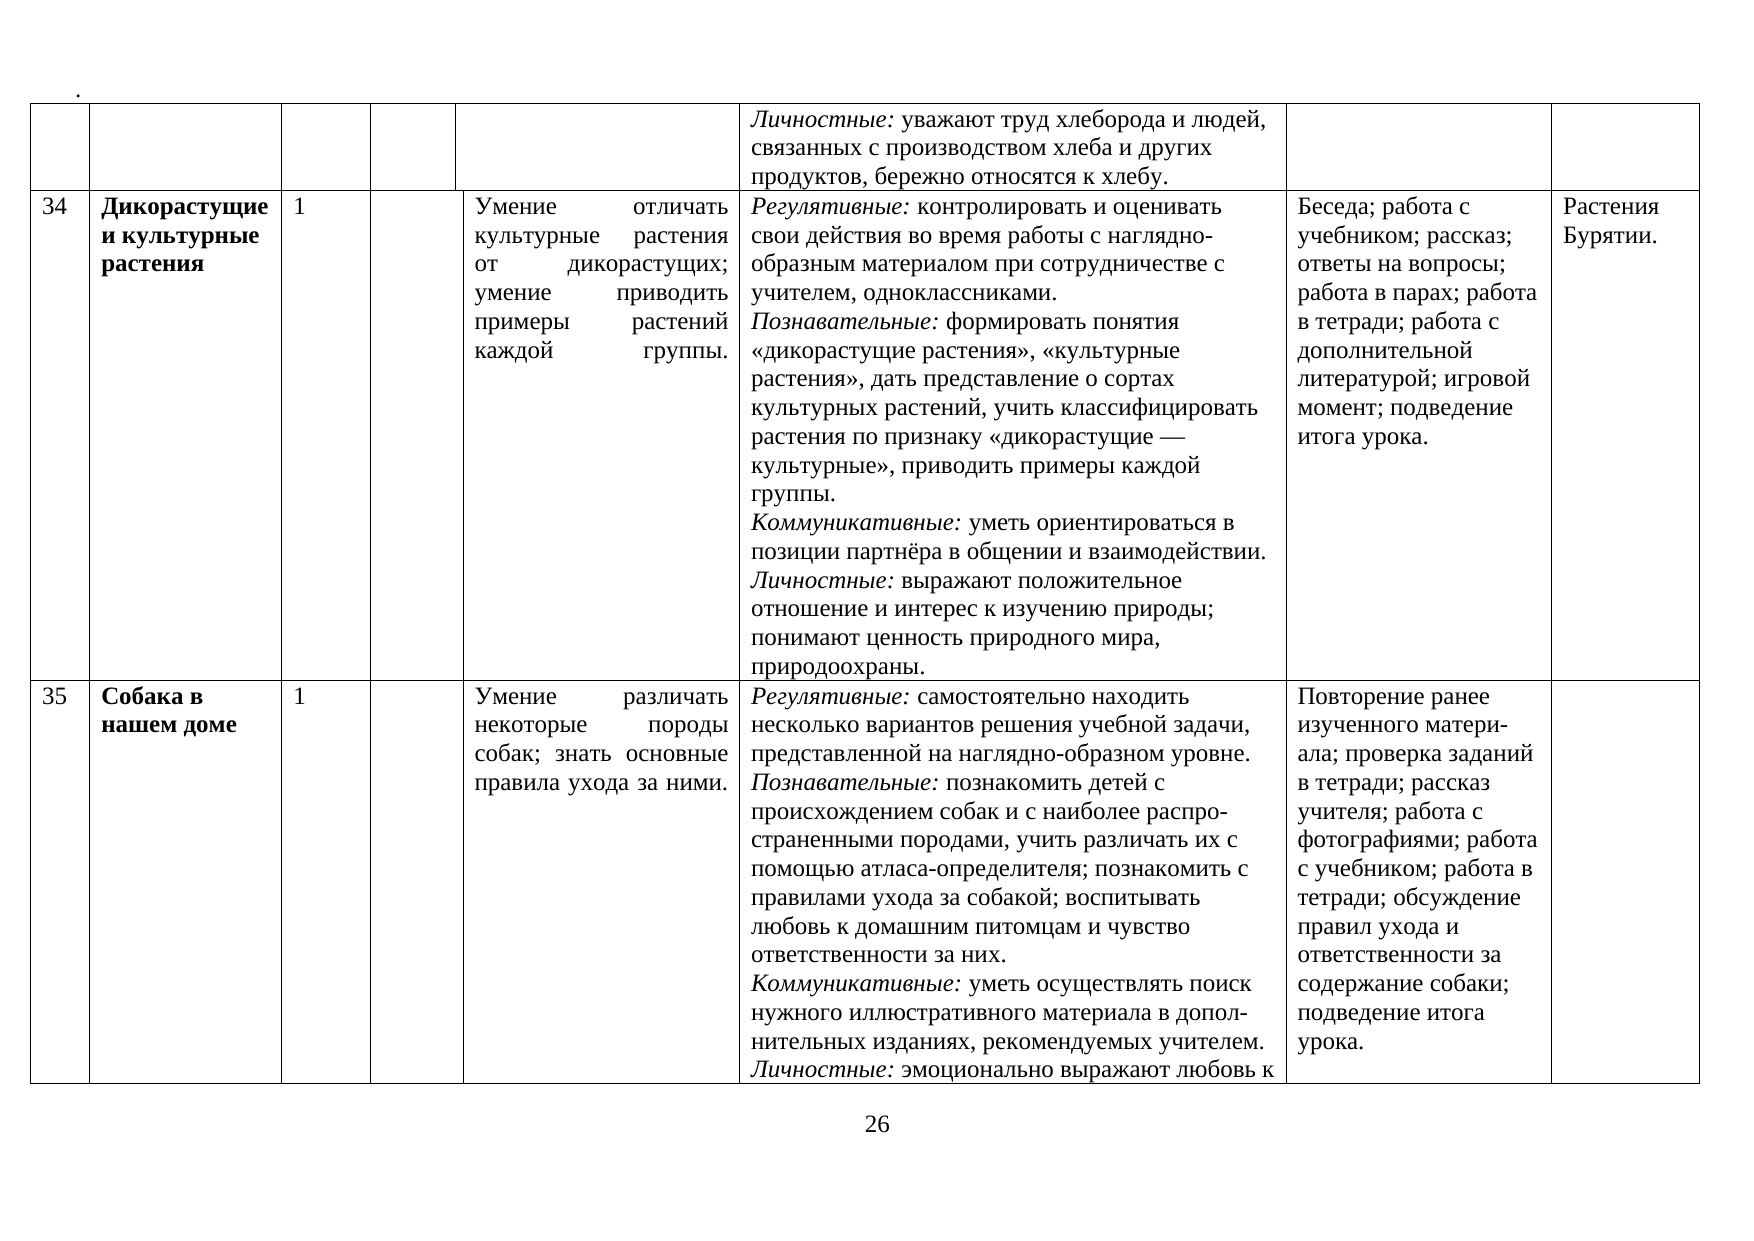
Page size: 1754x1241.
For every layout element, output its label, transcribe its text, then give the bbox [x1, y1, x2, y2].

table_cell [740, 104, 1286, 190]
table_cell 34 [31, 191, 89, 680]
table_cell 35 [31, 681, 89, 1083]
table_cell 33 [31, 104, 89, 190]
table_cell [1287, 104, 1551, 190]
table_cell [1287, 681, 1551, 1083]
table_cell [371, 681, 463, 1083]
table_cell [1552, 681, 1699, 1083]
table_cell Собака в нашем доме [90, 681, 281, 1083]
table_cell [371, 191, 463, 680]
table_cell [464, 681, 739, 1083]
table_cell Беседа; работа с учебником; рассказ; ответы на вопросы; работа в парах; работа в тетради; работа с дополнительной литературой; игровой момент; подведение итога урока. [1287, 191, 1551, 680]
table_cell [90, 104, 281, 190]
table_cell 1 [282, 104, 370, 190]
table_cell 1 [282, 191, 370, 680]
table_cell [1552, 104, 1699, 190]
table_cell [371, 104, 455, 190]
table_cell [456, 104, 739, 190]
table_cell Растения Бурятии. [1552, 191, 1699, 680]
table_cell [740, 681, 1286, 1083]
table_cell Регулятивные: контролировать и оценивать свои действия во время работы с наглядно-образным материалом при сотрудничестве с учителем, одноклассниками. Познавательные: формировать понятия «дикорастущие растения», «культурные растения», дать представление о сортах культурных растений, учить классифицировать растения по признаку «дикорастущие — культурные», приводить примеры каждой группы. Коммуникативные: уметь ориентироваться в позиции партнёра в общении и взаимодействии. Личностные: выражают положительное отношение и интерес к изучению природы; понимают ценность природного мира, природоохраны. [740, 191, 1286, 680]
table_cell Дикорастущие и культурные растения [90, 191, 281, 680]
table_cell Умение отличать культурные растения от дикорастущих; умение приводить примеры растений каждой группы. [464, 191, 739, 680]
table_cell 1 [282, 681, 370, 1083]
